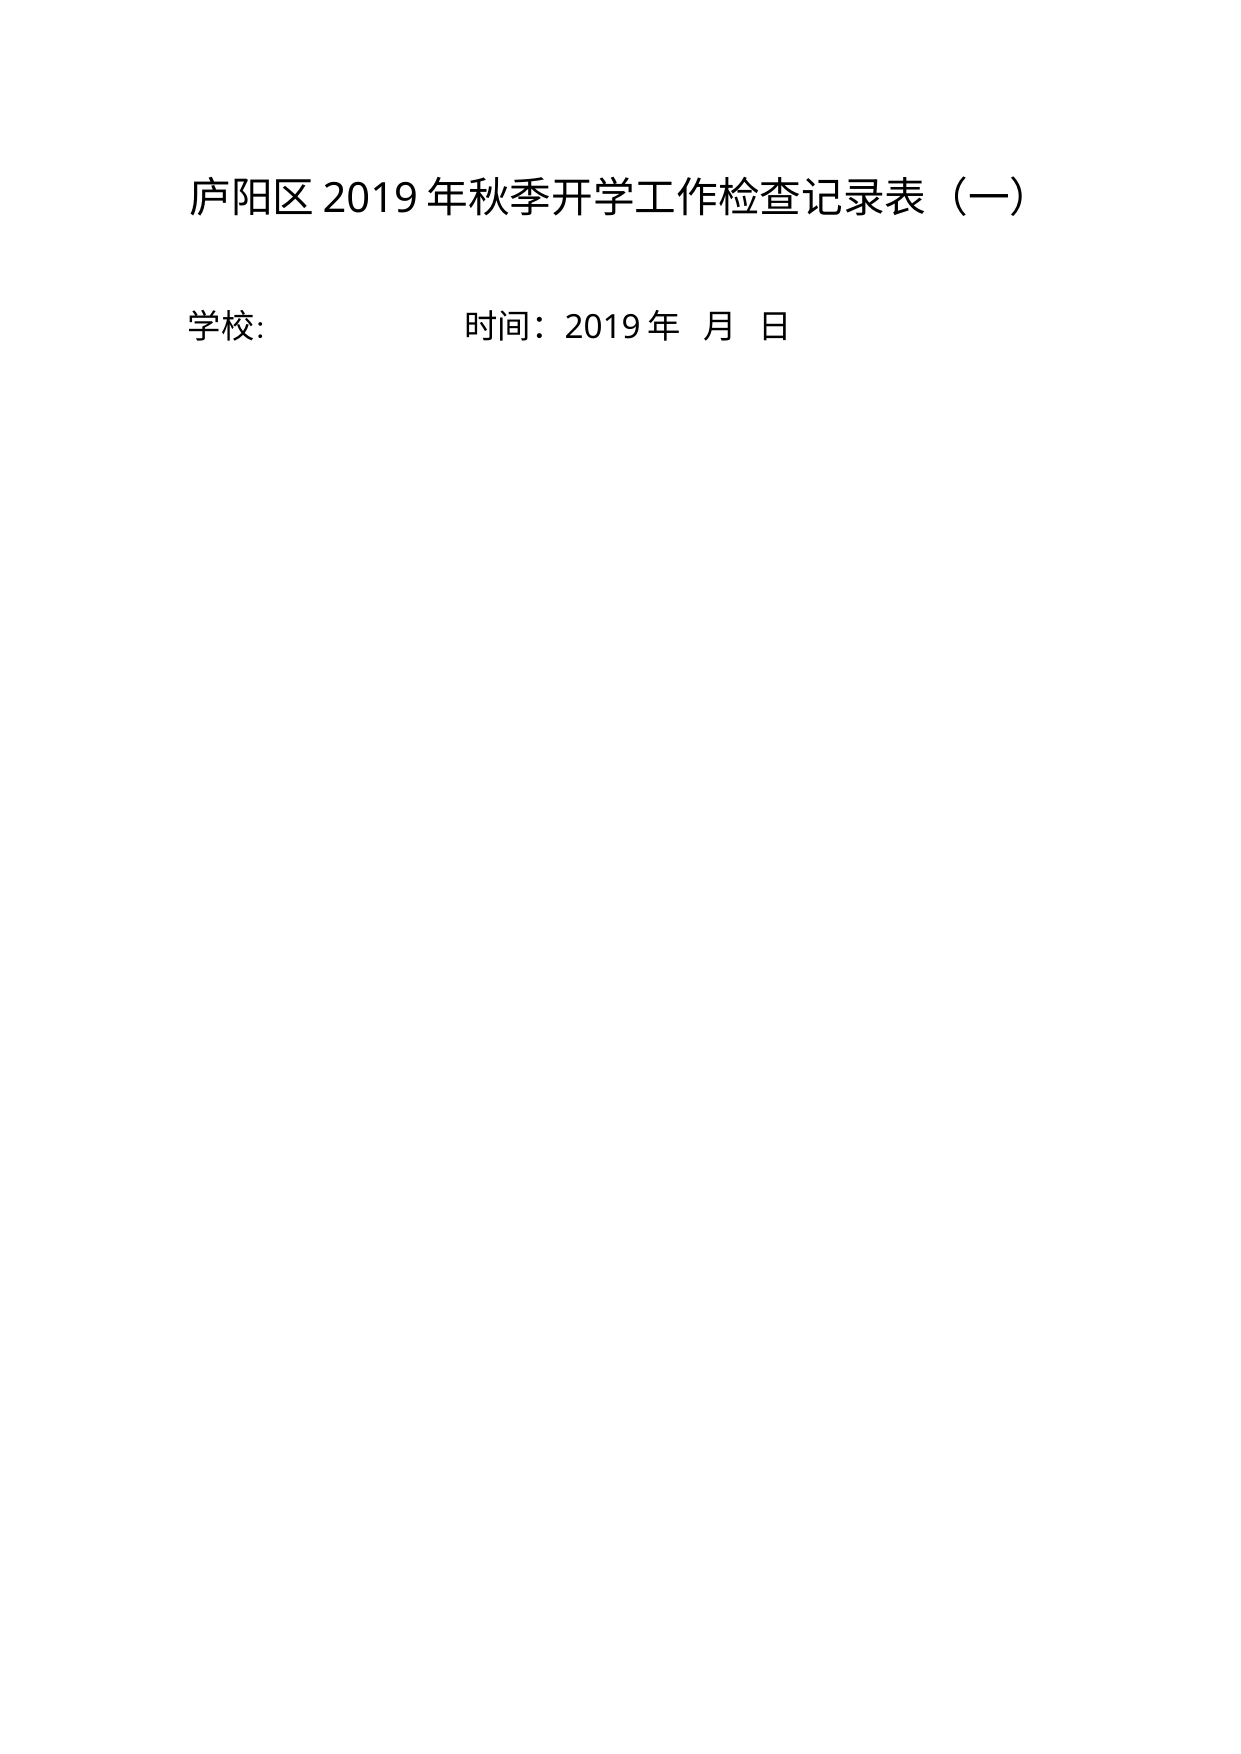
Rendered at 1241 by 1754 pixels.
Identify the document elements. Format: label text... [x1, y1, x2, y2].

text 学校： 时间：2019年 月 日 [187, 292, 1053, 357]
text 庐阳区2019年秋季开学工作检查记录表（一） [187, 162, 1053, 227]
